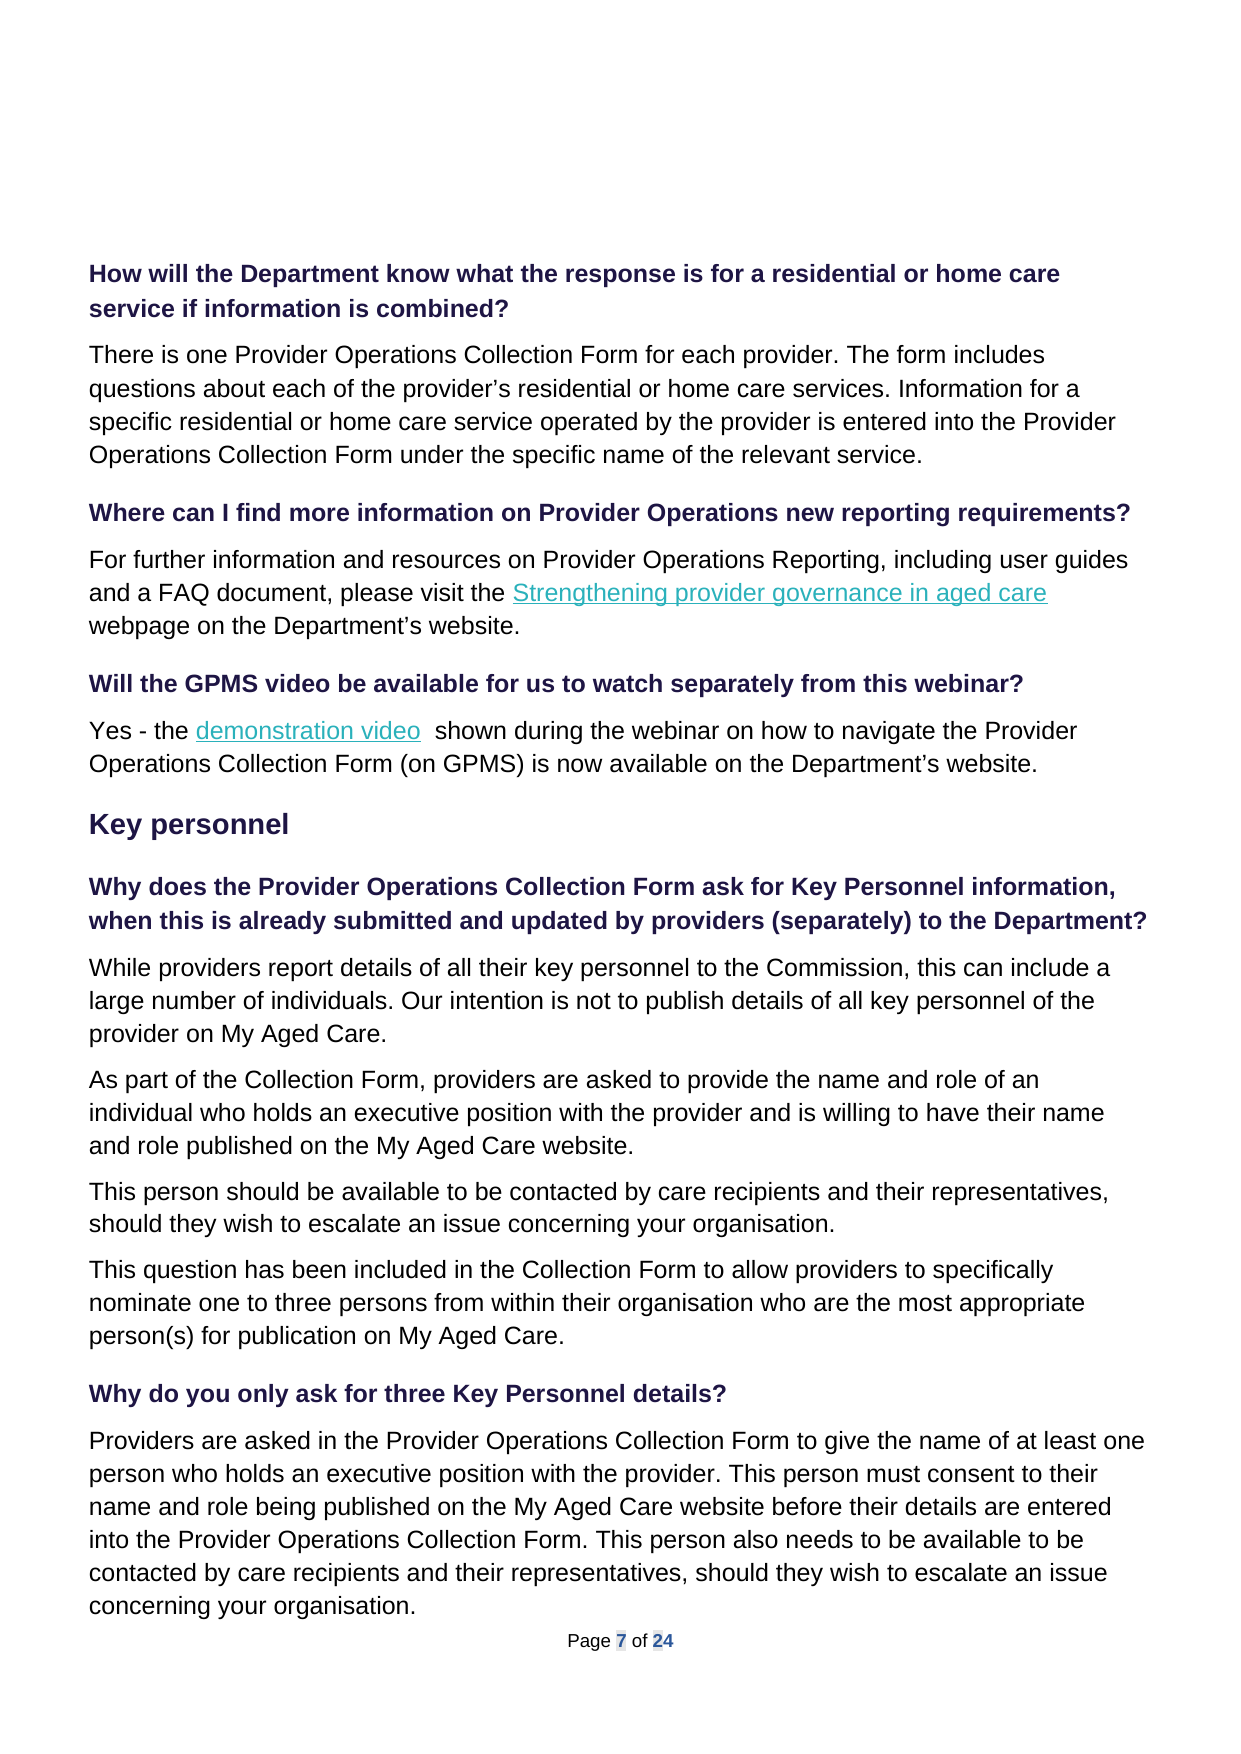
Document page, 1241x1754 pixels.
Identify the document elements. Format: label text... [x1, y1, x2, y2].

text While providers report details of all their key personnel to the Commission, this can include a large number of individuals. Our intention is not to publish details of all key personnel of the provider on My Aged Care. [89, 953, 1152, 1048]
subtitle Why does the Provider Operations Collection Form ask for Key Personnel information, when this is already submitted and updated by providers (separately) to the Department? [89, 872, 1152, 935]
subtitle Why do you only ask for three Key Personnel details? [89, 1379, 1152, 1408]
subtitle Where can I find more information on Provider Operations new reporting requirements? [89, 498, 1152, 526]
subtitle Will the GPMS video be available for us to watch separately from this webinar? [89, 669, 1152, 697]
subtitle Key personnel [89, 807, 1152, 840]
text This person should be available to be contacted by care recipients and their representatives, should they wish to escalate an issue concerning your organisation. [89, 1176, 1152, 1238]
text As part of the Collection Form, providers are asked to provide the name and role of an individual who holds an executive position with the provider and is willing to have their name and role published on the My Aged Care website. [89, 1065, 1152, 1160]
text Providers are asked in the Provider Operations Collection Form to give the name of at least one person who holds an executive position with the provider. This person must consent to their name and role being published on the My Aged Care website before their details are entered into the Provider Operations Collection Form. This person also needs to be available to be contacted by care recipients and their representatives, should they wish to escalate an issue concerning your organisation. [89, 1426, 1152, 1620]
subtitle How will the Department know what the response is for a residential or home care service if information is combined? [89, 259, 1152, 322]
text This question has been included in the Collection Form to allow providers to specifically nominate one to three persons from within their organisation who are the most appropriate person(s) for publication on My Aged Care. [89, 1255, 1152, 1350]
text For further information and resources on Provider Operations Reporting, including user guides and a FAQ document, please visit the Strengthening provider governance in aged care webpage on the Department’s website. [89, 544, 1152, 639]
text There is one Provider Operations Collection Form for each provider. The form includes questions about each of the provider’s residential or home care services. Information for a specific residential or home care service operated by the provider is entered into the Provider Operations Collection Form under the specific name of the relevant service. [89, 341, 1152, 468]
text Yes - the demonstration video shown during the webinar on how to navigate the Provider Operations Collection Form (on GPMS) is now available on the Department’s website. [89, 716, 1152, 777]
